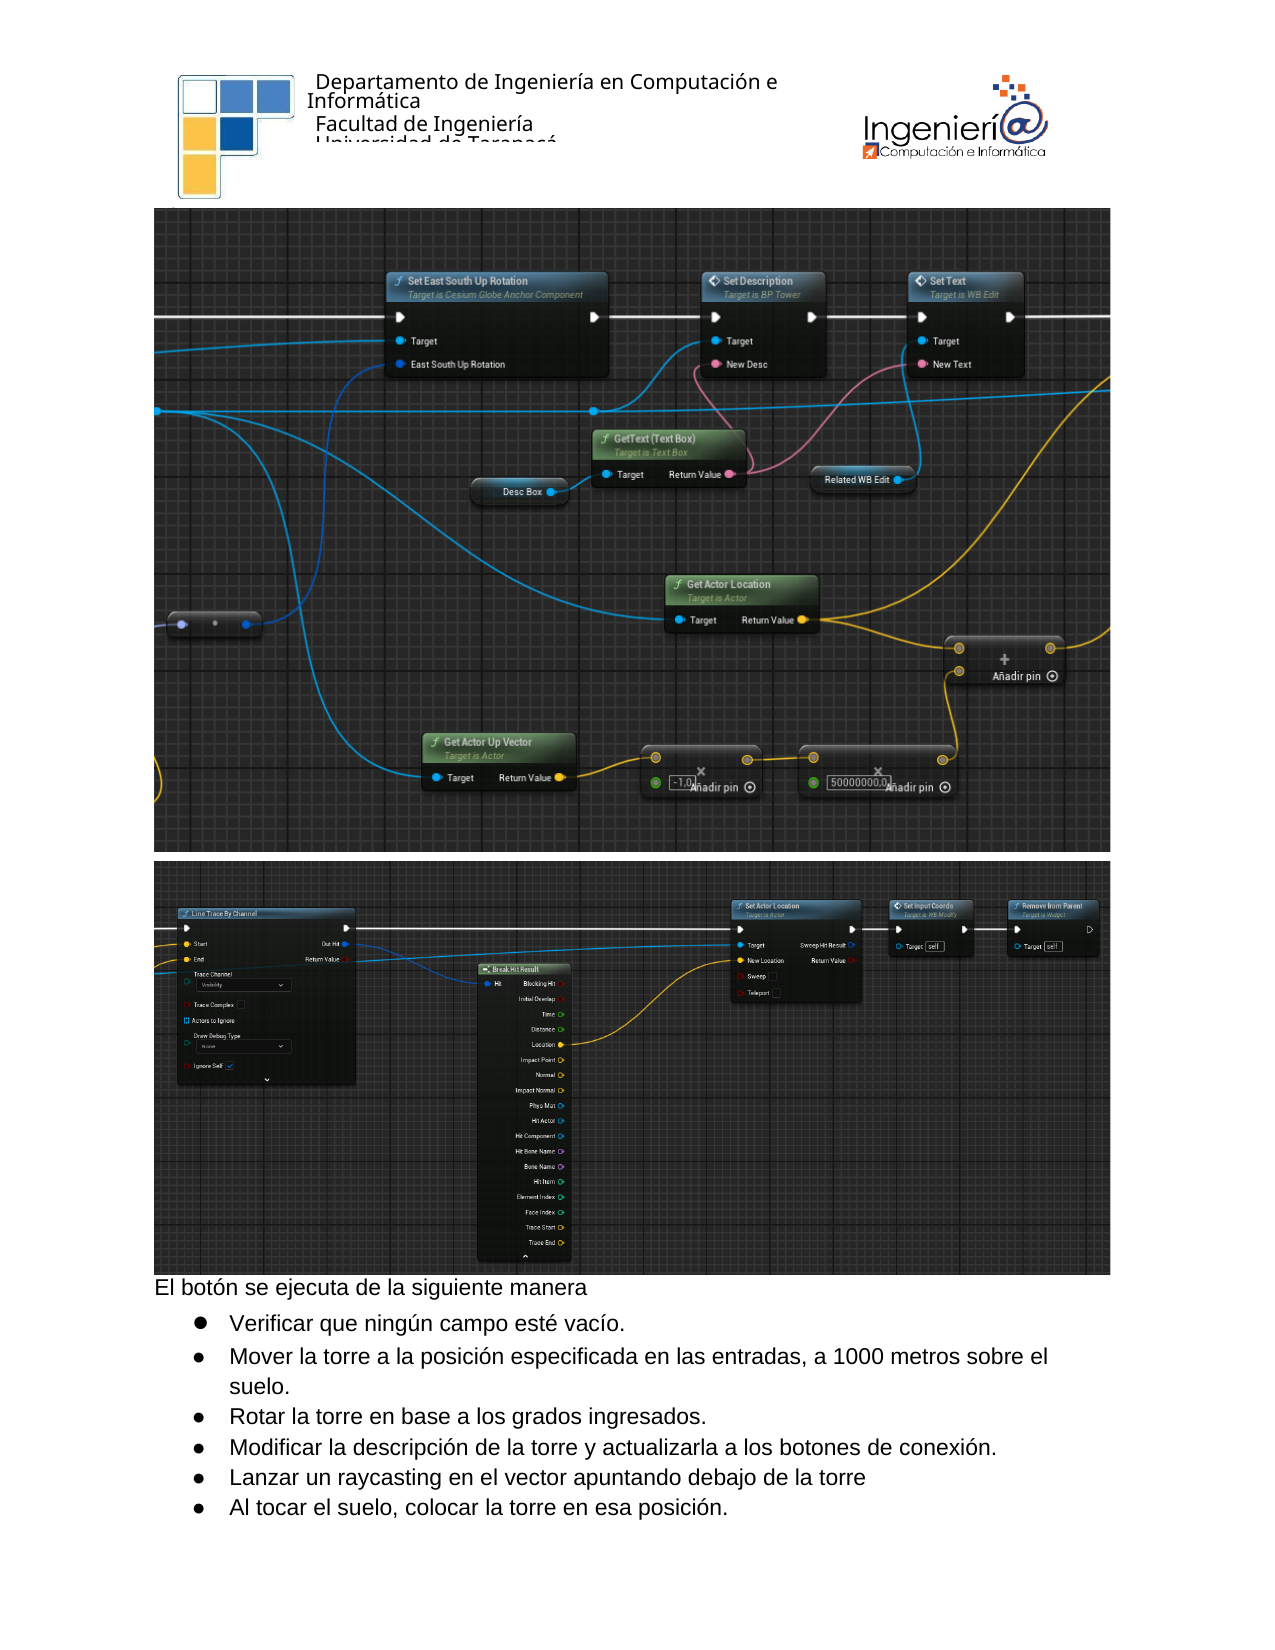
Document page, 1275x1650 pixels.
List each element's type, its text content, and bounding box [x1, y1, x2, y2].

picture [154, 861, 1111, 1275]
list Lanzar un raycasting en el vector apuntando debajo de la torre [192, 1464, 1110, 1490]
picture [177, 75, 295, 199]
text El botón se ejecuta de la siguiente manera [154, 1275, 1110, 1301]
list Mover la torre a la posición especificada en las entradas, a 1000 metros sobre el suelo. [192, 1343, 1110, 1399]
list Modificar la descripción de la torre y actualizarla a los botones de conexión. [192, 1433, 1110, 1460]
picture [862, 75, 1049, 159]
picture [154, 208, 1111, 852]
list Verificar que ningún campo esté vacío. [192, 1304, 1110, 1338]
list Rotar la torre en base a los grados ingresados. [192, 1403, 1110, 1430]
list Al tocar el suelo, colocar la torre en esa posición. [192, 1494, 1110, 1520]
